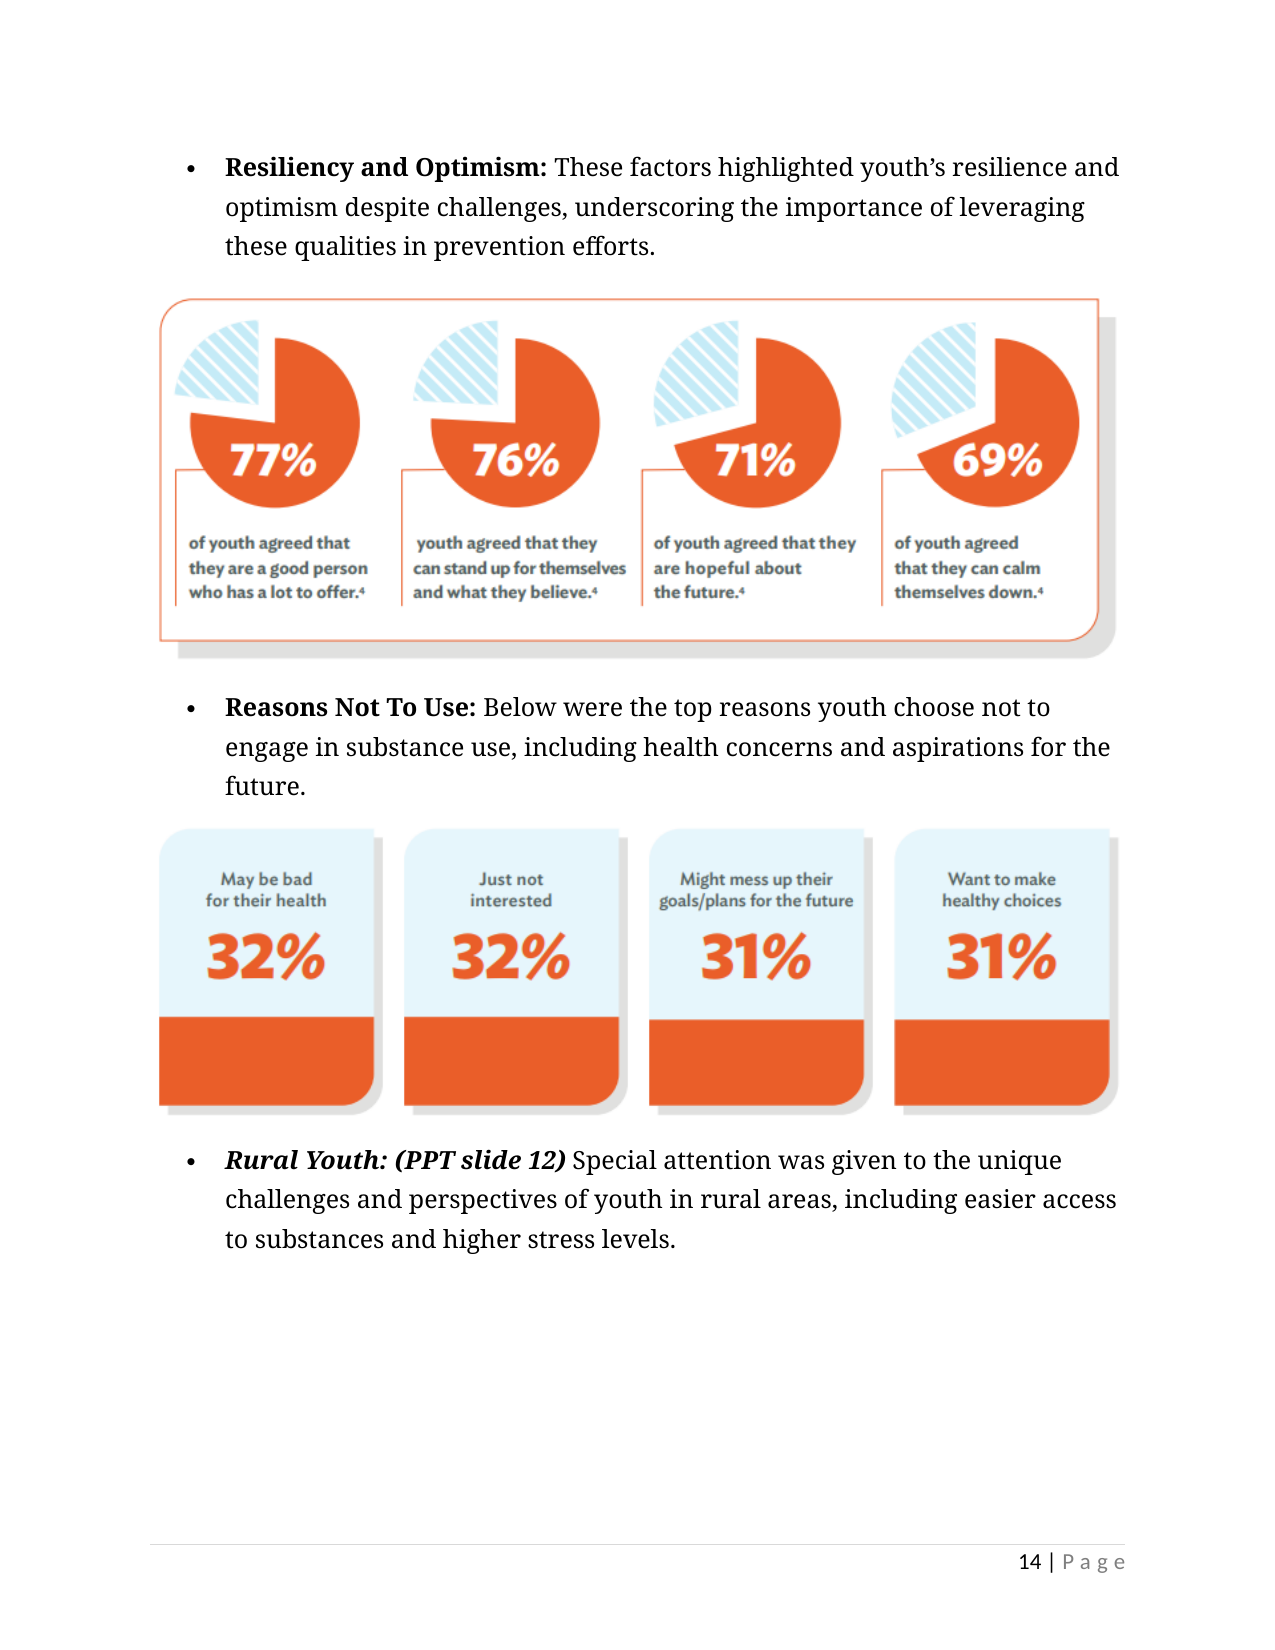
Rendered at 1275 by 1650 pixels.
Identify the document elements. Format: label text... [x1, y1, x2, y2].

list Rural Youth: (PPT slide 12) Special attention was given to the unique challenges and perspectives of youth in rural areas, including easier access to substances and higher stress levels. [187, 1143, 1125, 1255]
picture [150, 284, 1125, 674]
picture [150, 824, 1125, 1122]
list Resiliency and Optimism: These factors highlighted youth’s resilience and optimism despite challenges, underscoring the importance of leveraging these qualities in prevention efforts. [187, 150, 1125, 262]
list Reasons Not To Use: Below were the top reasons youth choose not to engage in substance use, including health concerns and aspirations for the future. [187, 690, 1125, 802]
